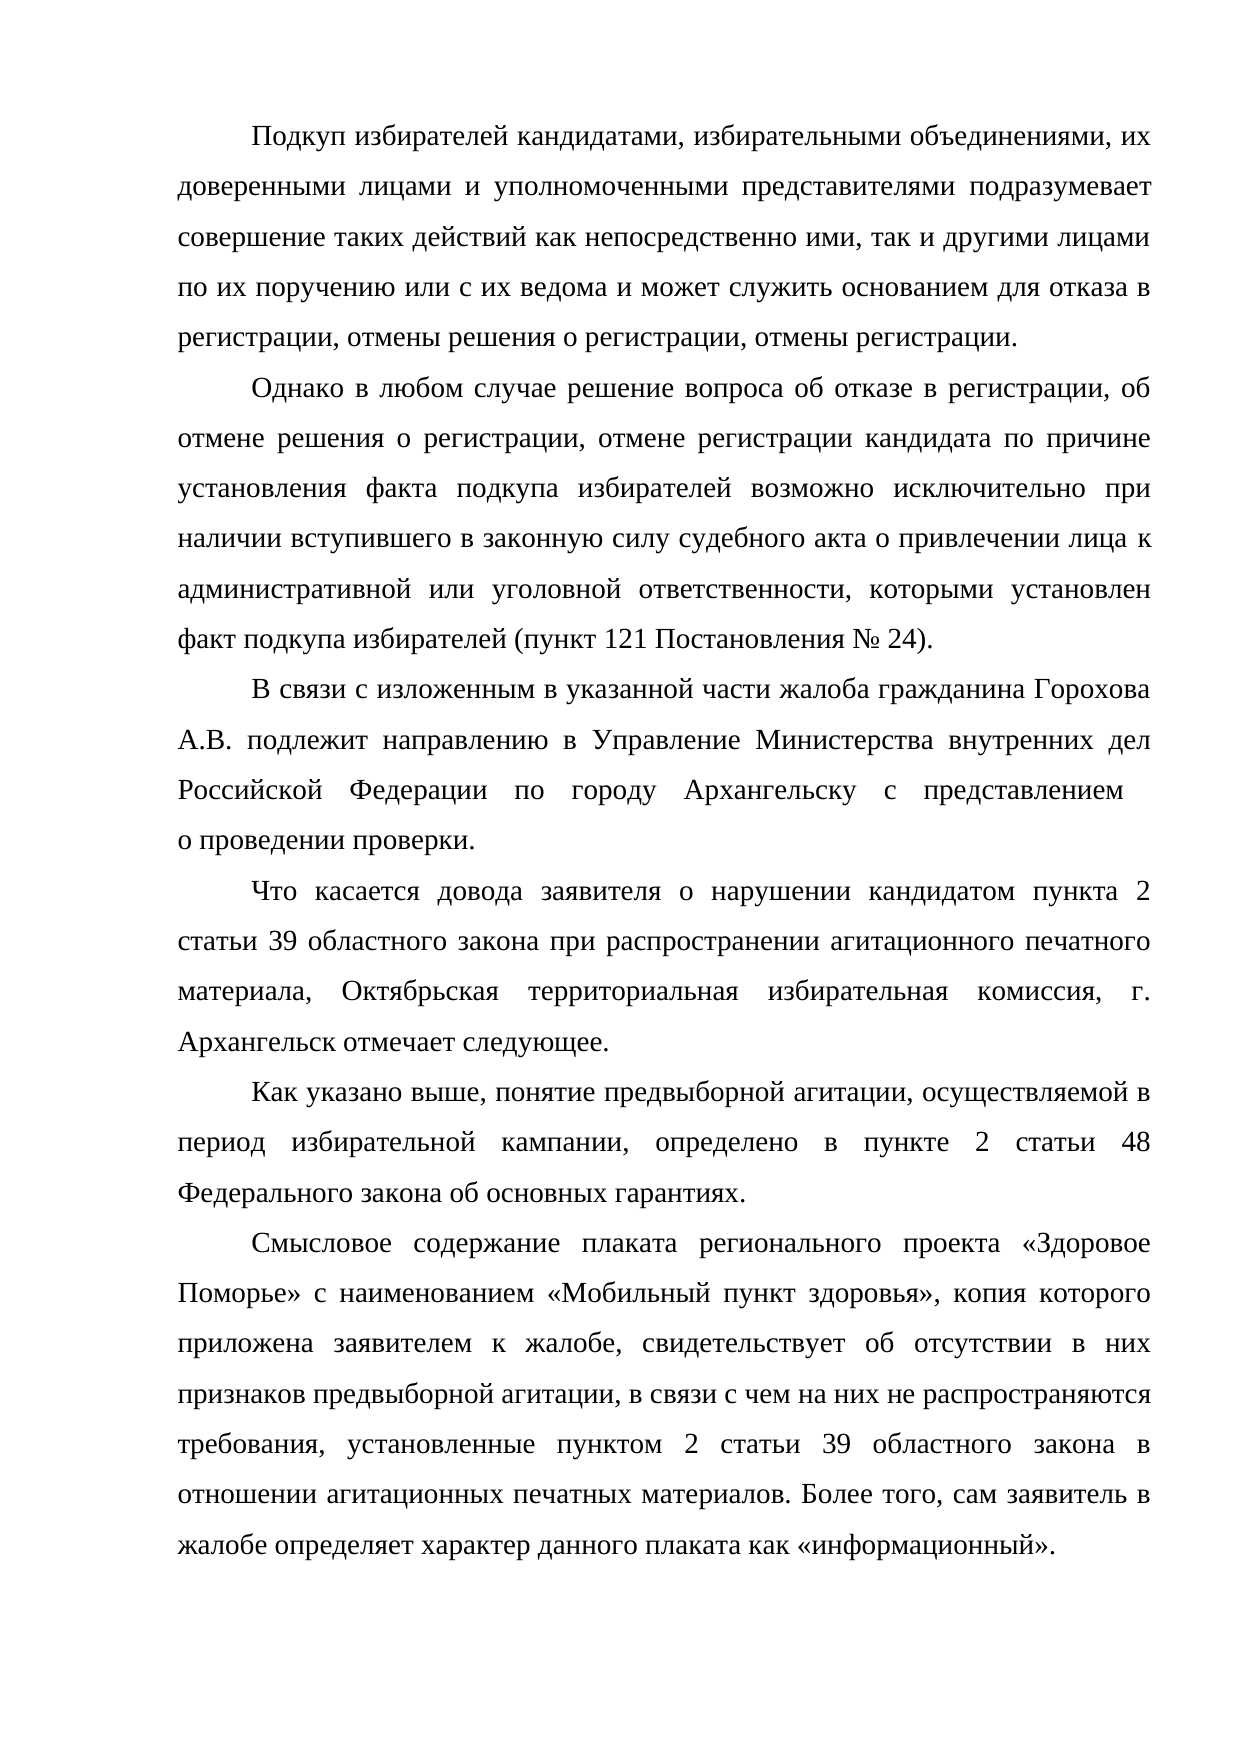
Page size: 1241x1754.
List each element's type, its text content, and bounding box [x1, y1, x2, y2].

text Подкуп избирателей кандидатами, избирательными объединениями, их доверенными лицами и уполномоченными представителями подразумевает совершение таких действий как непосредственно ими, так и другими лицами по их поручению или с их ведома и может служить основанием для отказа в регистрации, отмены решения о регистрации, отмены регистрации. [177, 118, 1152, 353]
text Как указано выше, понятие предвыборной агитации, осуществляемой в период избирательной кампании, определено в пункте 2 статьи 48 Федерального закона об основных гарантиях. [177, 1074, 1152, 1208]
text Однако в любом случае решение вопроса об отказе в регистрации, об отмене решения о регистрации, отмене регистрации кандидата по причине установления факта подкупа избирателей возможно исключительно при наличии вступившего в законную силу судебного акта о привлечении лица к административной или уголовной ответственности, которыми установлен факт подкупа избирателей (пункт 121 Постановления № 24). [177, 370, 1152, 655]
text Что касается довода заявителя о нарушении кандидатом пункта 2 статьи 39 областного закона при распространении агитационного печатного материала, Октябрьская территориальная избирательная комиссия, г. Архангельск отмечает следующее. [177, 873, 1152, 1057]
text В связи с изложенным в указанной части жалоба гражданина Горохова А.В. подлежит направлению в Управление Министерства внутренних дел Российской Федерации по городу Архангельску с представлением о проведении проверки. [177, 672, 1152, 856]
text Смысловое содержание плаката регионального проекта «Здоровое Поморье» с наименованием «Мобильный пункт здоровья», копия которого приложена заявителем к жалобе, свидетельствует об отсутствии в них признаков предвыборной агитации, в связи с чем на них не распространяются требования, установленные пунктом 2 статьи 39 областного закона в отношении агитационных печатных материалов. Более того, сам заявитель в жалобе определяет характер данного плаката как «информационный». [177, 1225, 1152, 1560]
